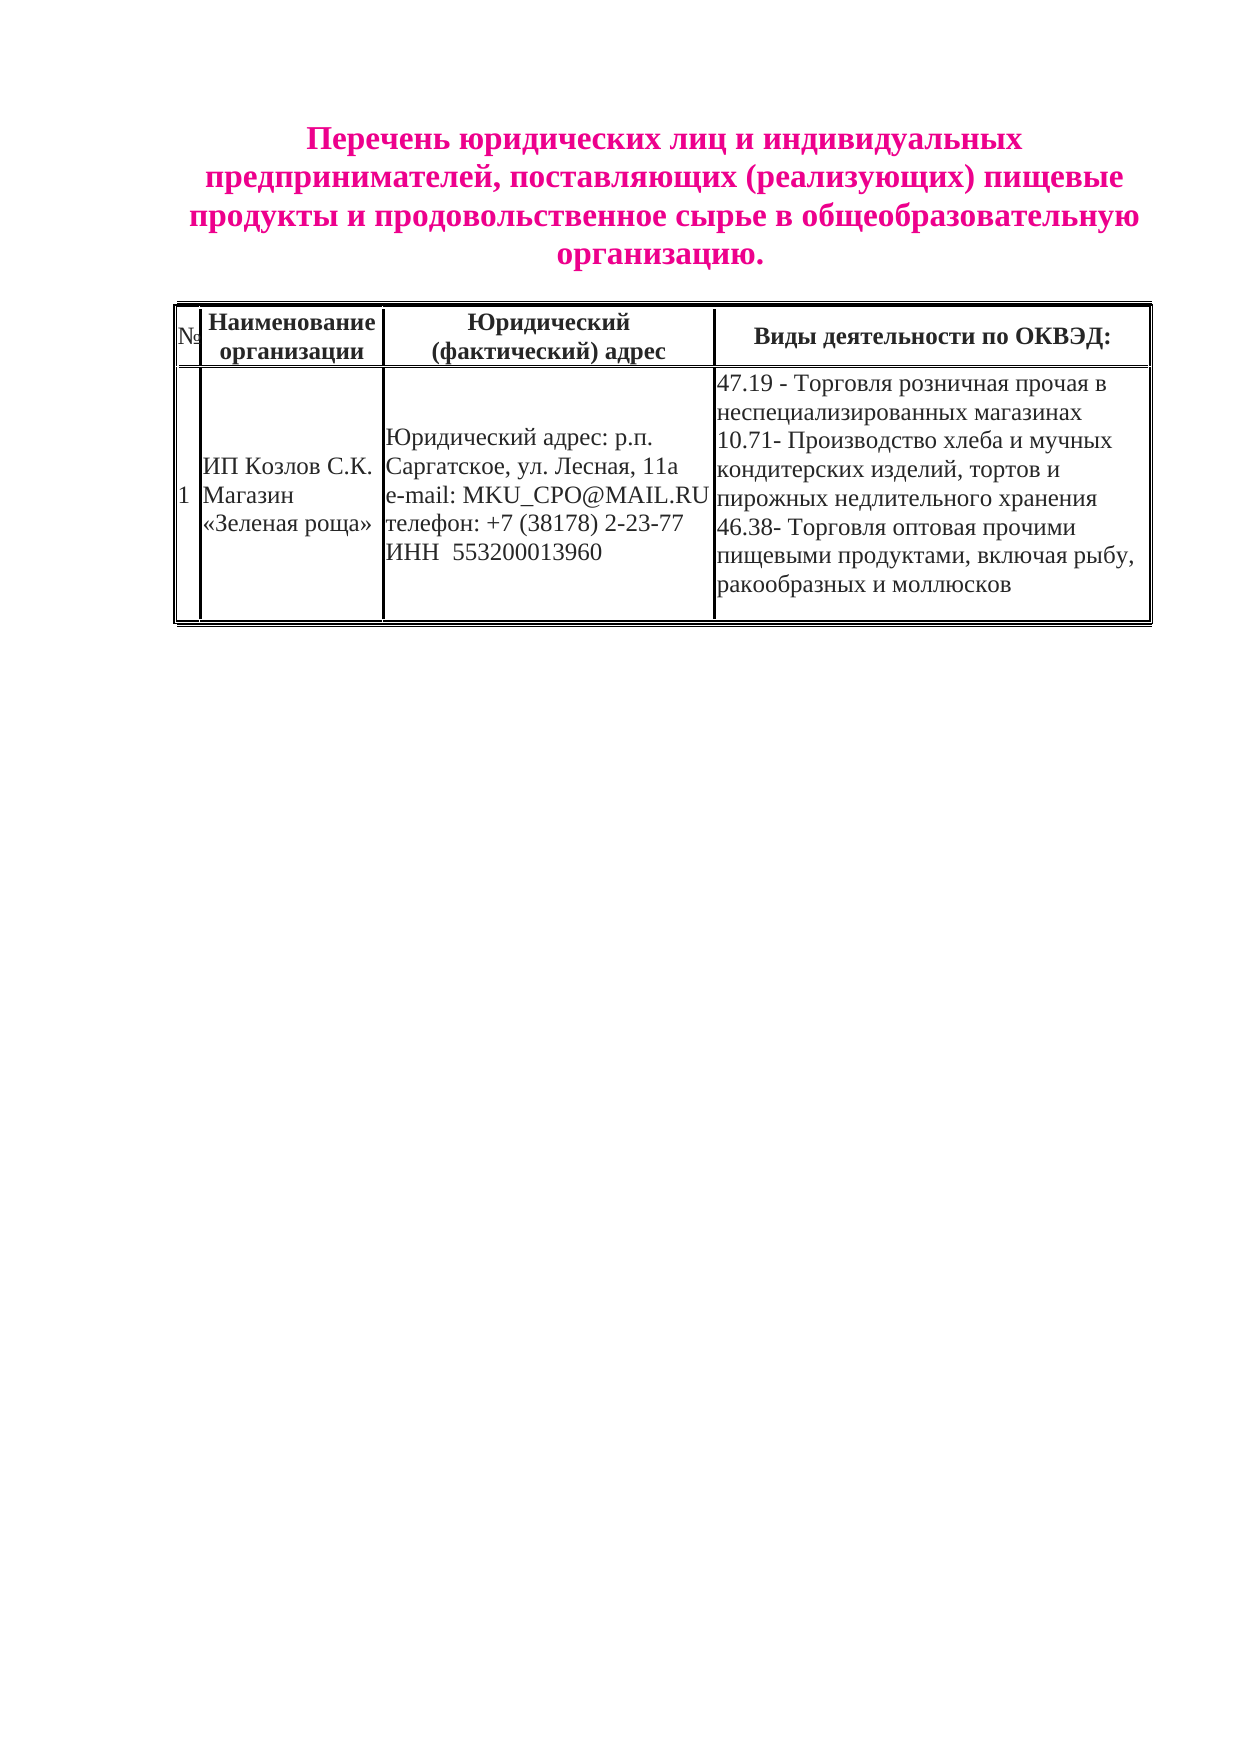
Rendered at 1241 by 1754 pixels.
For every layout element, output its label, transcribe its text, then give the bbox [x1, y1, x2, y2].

table_cell ИП Козлов С.К. Магазин «Зеленая роща» [200, 368, 383, 620]
table_header Виды деятельности по ОКВЭД: [714, 307, 1149, 364]
table_cell Юридический адрес: р.п. Саргатское, ул. Лесная, 11а e-mail: MKU_CPO@MAIL.RU телефон: +7 (38178) 2-23-77 ИНН 553200013960 [383, 368, 714, 620]
text Перечень юридических лиц и индивидуальных предпринимателей, поставляющих (реализующих) пищевые продукты и продовольственное сырье в общеобразовательную организацию. [177, 118, 1152, 271]
table_cell 47.19 - Торговля розничная прочая в неспециализированных магазинах 10.71- Производство хлеба и мучных кондитерских изделий, тортов и пирожных недлительного хранения 46.38- Торговля оптовая прочими пищевыми продуктами, включая рыбу, ракообразных и моллюсков [714, 365, 1150, 620]
table_header Юридический (фактический) адрес [383, 307, 714, 364]
table_header Наименование организации [200, 306, 383, 364]
table_cell 1 [177, 365, 200, 620]
table_header № [177, 306, 200, 364]
